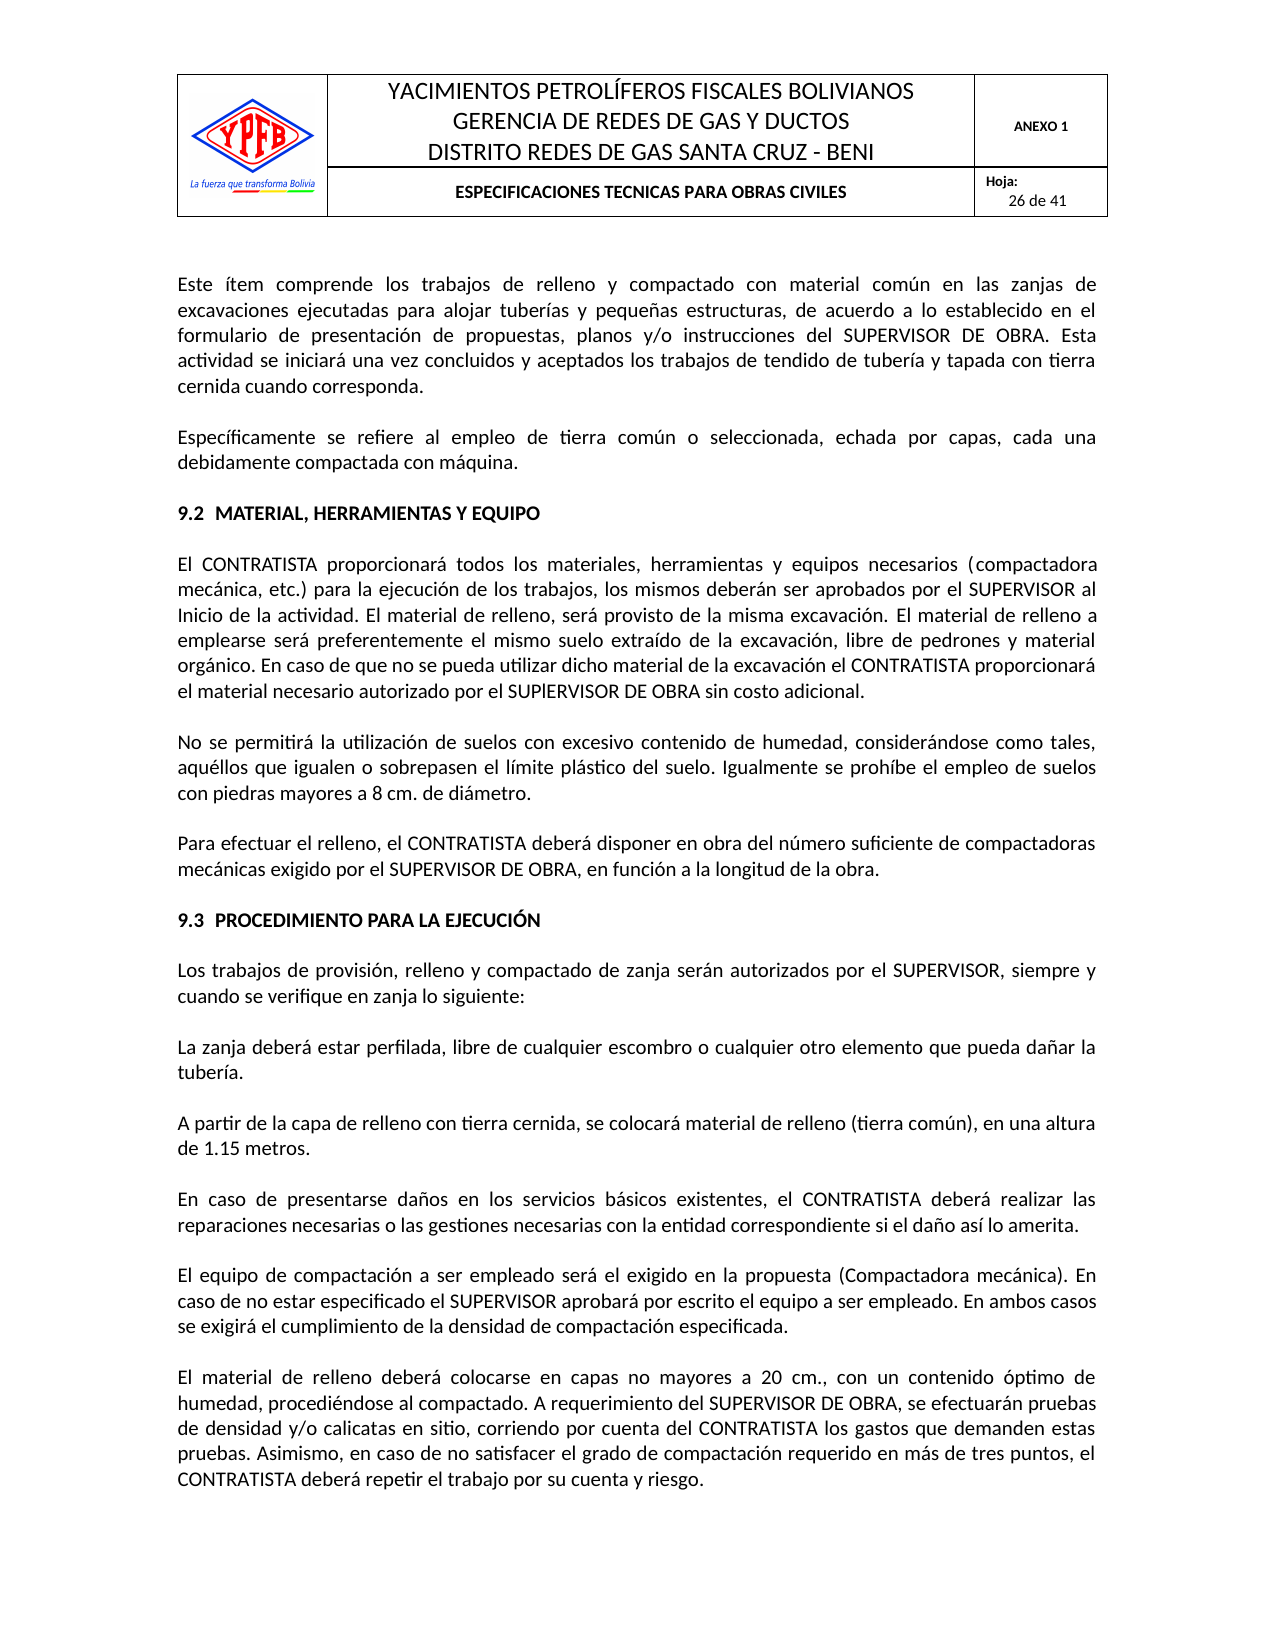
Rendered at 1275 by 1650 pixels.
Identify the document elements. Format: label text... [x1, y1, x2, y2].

text El equipo de compactación a ser empleado será el exigido en la propuesta (Compactadora mecánica). En caso de no estar especificado el SUPERVISOR aprobará por escrito el equipo a ser empleado. En ambos casos se exigirá el cumplimiento de la densidad de compactación especificada. [177, 1263, 1098, 1339]
text El CONTRATISTA proporcionará todos los materiales, herramientas y equipos necesarios (compactadora mecánica, etc.) para la ejecución de los trabajos, los mismos deberán ser aprobados por el SUPERVISOR al Inicio de la actividad. El material de relleno, será provisto de la misma excavación. El material de relleno a emplearse será preferentemente el mismo suelo extraído de la excavación, libre de pedrones y material orgánico. En caso de que no se pueda utilizar dicho material de la excavación el CONTRATISTA proporcionará el material necesario autorizado por el SUPlERVISOR DE OBRA sin costo adicional. [177, 551, 1098, 703]
text Para efectuar el relleno, el CONTRATISTA deberá disponer en obra del número suficiente de compactadoras mecánicas exigido por el SUPERVISOR DE OBRA, en función a la longitud de la obra. [177, 831, 1098, 881]
text A partir de la capa de relleno con tierra cernida, se colocará material de relleno (tierra común), en una altura de 1.15 metros. [177, 1110, 1098, 1161]
picture [188, 93, 316, 198]
text Los trabajos de provisión, relleno y compactado de zanja serán autorizados por el SUPERVISOR, siempre y cuando se verifique en zanja lo siguiente: [177, 958, 1098, 1008]
text No se permitirá la utilización de suelos con excesivo contenido de humedad, considerándose como tales, aquéllos que igualen o sobrepasen el límite plástico del suelo. Igualmente se prohíbe el empleo de suelos con piedras mayores a 8 cm. de diámetro. [177, 729, 1098, 805]
list PROCEDIMIENTO PARA LA EJECUCIÓN [177, 907, 1098, 932]
text Específicamente se refiere al empleo de tierra común o seleccionada, echada por capas, cada una debidamente compactada con máquina. [177, 424, 1098, 475]
text La zanja deberá estar perfilada, libre de cualquier escombro o cualquier otro elemento que pueda dañar la tubería. [177, 1034, 1098, 1085]
text El material de relleno deberá colocarse en capas no mayores a 20 cm., con un contenido óptimo de humedad, procediéndose al compactado. A requerimiento del SUPERVISOR DE OBRA, se efectuarán pruebas de densidad y/o calicatas en sitio, corriendo por cuenta del CONTRATISTA los gastos que demanden estas pruebas. Asimismo, en caso de no satisfacer el grado de compactación requerido en más de tres puntos, el CONTRATISTA deberá repetir el trabajo por su cuenta y riesgo. [177, 1364, 1098, 1491]
list MATERIAL, HERRAMIENTAS Y EQUIPO [177, 500, 1098, 526]
text En caso de presentarse daños en los servicios básicos existentes, el CONTRATISTA deberá realizar las reparaciones necesarias o las gestiones necesarias con la entidad correspondiente si el daño así lo amerita. [177, 1186, 1098, 1237]
text Este ítem comprende los trabajos de relleno y compactado con material común en las zanjas de excavaciones ejecutadas para alojar tuberías y pequeñas estructuras, de acuerdo a lo establecido en el formulario de presentación de propuestas, planos y/o instrucciones del SUPERVISOR DE OBRA. Esta actividad se iniciará una vez concluidos y aceptados los trabajos de tendido de tubería y tapada con tierra cernida cuando corresponda. [177, 271, 1098, 398]
